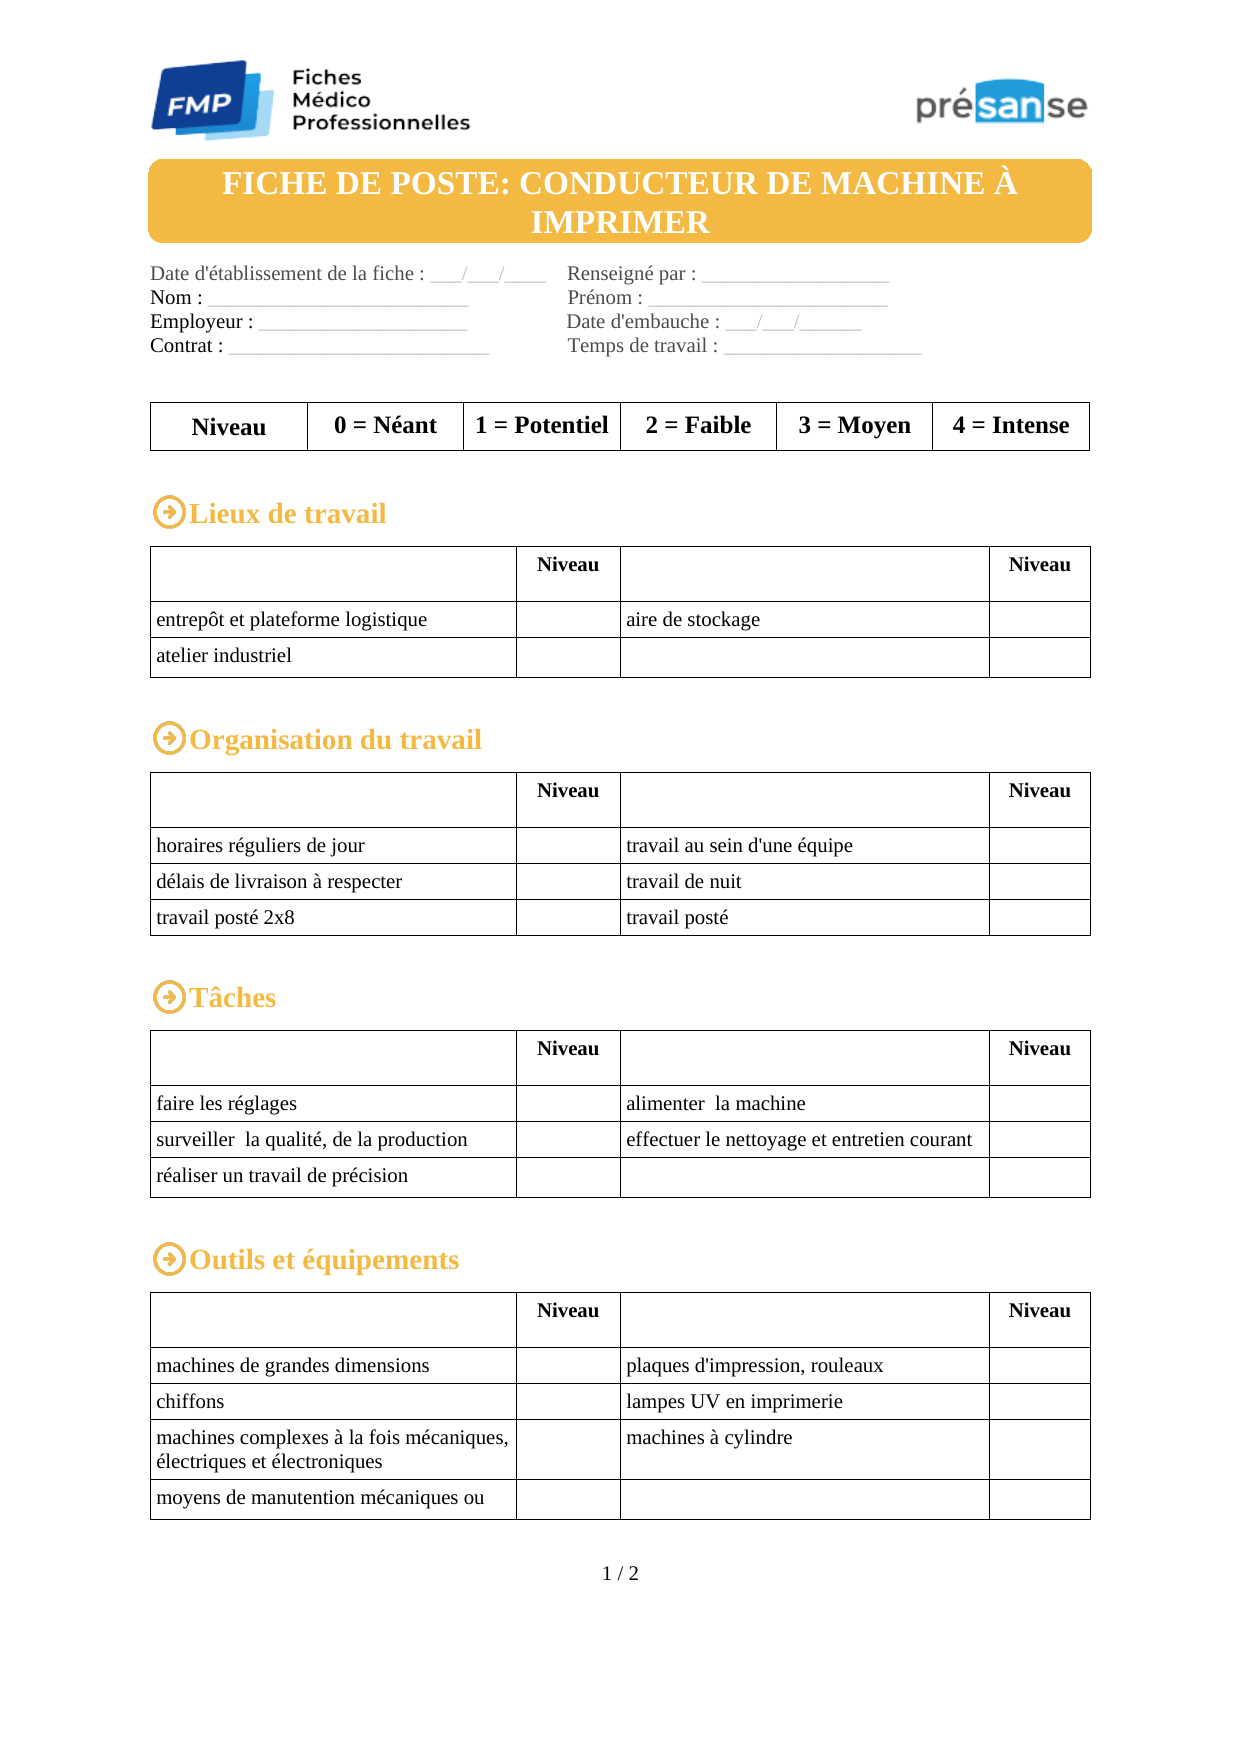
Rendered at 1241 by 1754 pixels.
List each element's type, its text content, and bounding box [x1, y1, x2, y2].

table_header Niveau [517, 547, 620, 601]
table_header 3 = Moyen [777, 403, 932, 450]
table_header 2 = Faible [621, 403, 776, 450]
table_cell [517, 828, 620, 863]
table_cell [990, 1420, 1090, 1479]
table_cell chiffons [151, 1384, 516, 1419]
table_header 0 = Néant [308, 403, 463, 450]
picture [150, 1239, 189, 1279]
table_cell réaliser un travail de précision [151, 1158, 516, 1197]
table_cell effectuer le nettoyage et entretien courant [621, 1122, 989, 1157]
table_cell [990, 1122, 1090, 1157]
table_header Niveau [151, 403, 307, 450]
table_header 4 = Intense [933, 403, 1089, 450]
table_cell alimenter la machine [621, 1086, 989, 1121]
table_cell [517, 1158, 620, 1197]
table_cell moyens de manutention mécaniques ou électriques [151, 1480, 516, 1519]
table_header [151, 1293, 516, 1347]
table_cell travail posté [621, 900, 989, 935]
text Date d'établissement de la fiche : ___/___/____ Renseigné par : __________________ Nom : _________________________ Prénom : _______________________ Employeur : ____________________ Date d'embauche : ___/___/______ Contrat : _________________________ Temps de travail : ___________________ [150, 237, 1090, 385]
table_header Niveau [517, 1293, 620, 1347]
picture [150, 59, 471, 142]
text Lieux de travail [189, 496, 1090, 529]
table_cell [517, 900, 620, 935]
table_cell machines à cylindre [621, 1420, 989, 1479]
table_cell [517, 1480, 620, 1519]
table_cell plaques d'impression, rouleaux [621, 1348, 989, 1383]
table_cell [517, 864, 620, 899]
picture [150, 493, 189, 532]
table_cell [990, 828, 1090, 863]
table_cell [517, 602, 620, 637]
table_header [621, 547, 989, 601]
table_cell [990, 1480, 1090, 1519]
table_cell [517, 1420, 620, 1479]
table_cell surveiller la qualité, de la production [151, 1122, 516, 1157]
table_cell [990, 638, 1090, 677]
table_header [621, 1293, 989, 1347]
table_cell [990, 1348, 1090, 1383]
table_cell atelier industriel [151, 638, 516, 677]
table_cell [621, 1480, 989, 1519]
picture [150, 719, 189, 758]
table_header 1 = Potentiel [464, 403, 620, 450]
table_cell [517, 1384, 620, 1419]
table_cell machines de grandes dimensions [151, 1348, 516, 1383]
table_cell [990, 1158, 1090, 1197]
table_cell [990, 1086, 1090, 1121]
table_cell [621, 1158, 989, 1197]
picture [150, 977, 189, 1017]
table_header Niveau [517, 773, 620, 827]
table_header Niveau [990, 1031, 1090, 1085]
picture [916, 78, 1090, 124]
table_header [621, 1031, 989, 1085]
table_header [621, 773, 989, 827]
table_header [151, 773, 516, 827]
table_cell [990, 602, 1090, 637]
table_cell [621, 638, 989, 677]
table_cell travail posté 2x8 [151, 900, 516, 935]
table_header [151, 1031, 516, 1085]
table_cell [517, 1348, 620, 1383]
table_cell délais de livraison à respecter [151, 864, 516, 899]
table_cell travail de nuit [621, 864, 989, 899]
table_cell lampes UV en imprimerie [621, 1384, 989, 1419]
table_cell machines complexes à la fois mécaniques, électriques et électroniques [151, 1420, 516, 1479]
table_cell aire de stockage [621, 602, 989, 637]
text Tâches [189, 980, 1090, 1013]
table_cell entrepôt et plateforme logistique [151, 602, 516, 637]
table_header Niveau [990, 547, 1090, 601]
table_cell [517, 1122, 620, 1157]
table_cell faire les réglages [151, 1086, 516, 1121]
table_header Niveau [990, 1293, 1090, 1347]
table_cell travail au sein d'une équipe [621, 828, 989, 863]
table_cell horaires réguliers de jour [151, 828, 516, 863]
table_header Niveau [517, 1031, 620, 1085]
table_header Niveau [990, 773, 1090, 827]
table_cell [990, 1384, 1090, 1419]
table_cell [517, 1086, 620, 1121]
table_cell [990, 864, 1090, 899]
table_cell [517, 638, 620, 677]
text Outils et équipements [189, 1242, 1090, 1276]
table_cell [990, 900, 1090, 935]
table_header [151, 547, 516, 601]
text Organisation du travail [189, 722, 1090, 755]
